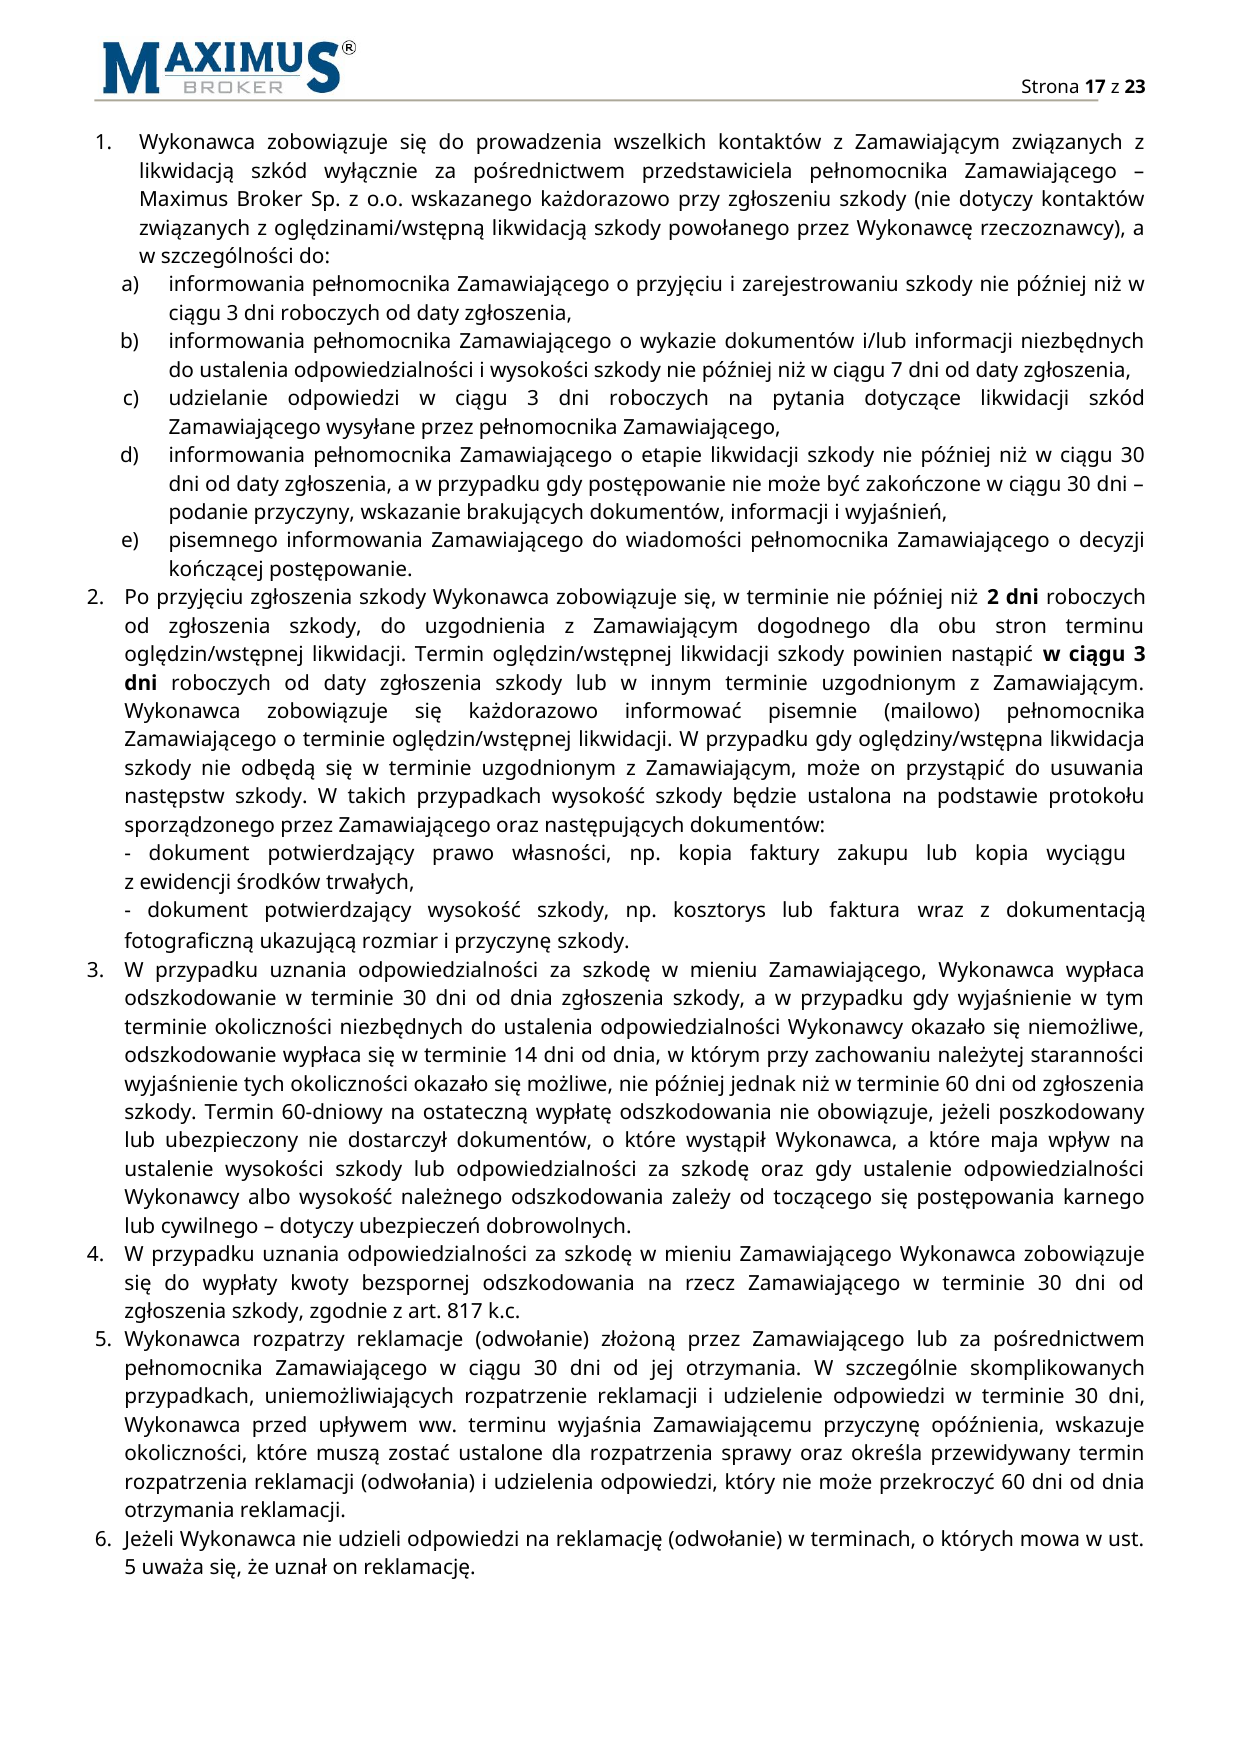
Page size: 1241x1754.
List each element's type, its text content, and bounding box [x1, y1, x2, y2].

list informowania pełnomocnika Zamawiającego o etapie likwidacji szkody nie później niż w ciągu 30 dni od daty zgłoszenia, a w przypadku gdy postępowanie nie może być zakończone w ciągu 30 dni – podanie przyczyny, wskazanie brakujących dokumentów, informacji i wyjaśnień, [139, 440, 1146, 526]
text - dokument potwierdzający prawo własności, np. kopia faktury zakupu lub kopia wyciągu z ewidencji środków trwałych, [124, 838, 1146, 895]
list W przypadku uznania odpowiedzialności za szkodę w mieniu Zamawiającego, Wykonawca wypłaca odszkodowanie w terminie 30 dni od dnia zgłoszenia szkody, a w przypadku gdy wyjaśnienie w tym terminie okoliczności niezbędnych do ustalenia odpowiedzialności Wykonawcy okazało się niemożliwe, odszkodowanie wypłaca się w terminie 14 dni od dnia, w którym przy zachowaniu należytej staranności wyjaśnienie tych okoliczności okazało się możliwe, nie później jednak niż w terminie 60 dni od zgłoszenia szkody. Termin 60-dniowy na ostateczną wypłatę odszkodowania nie obowiązuje, jeżeli poszkodowany lub ubezpieczony nie dostarczył dokumentów, o które wystąpił Wykonawca, a które maja wpływ na ustalenie wysokości szkody lub odpowiedzialności za szkodę oraz gdy ustalenie odpowiedzialności Wykonawcy albo wysokość należnego odszkodowania zależy od toczącego się postępowania karnego lub cywilnego – dotyczy ubezpieczeń dobrowolnych. [87, 955, 1146, 1239]
list informowania pełnomocnika Zamawiającego o wykazie dokumentów i/lub informacji niezbędnych do ustalenia odpowiedzialności i wysokości szkody nie później niż w ciągu 7 dni od daty zgłoszenia, [139, 326, 1146, 383]
list pisemnego informowania Zamawiającego do wiadomości pełnomocnika Zamawiającego o decyzji kończącej postępowanie. [139, 526, 1146, 582]
list Wykonawca rozpatrzy reklamacje (odwołanie) złożoną przez Zamawiającego lub za pośrednictwem pełnomocnika Zamawiającego w ciągu 30 dni od jej otrzymania. W szczególnie skomplikowanych przypadkach, uniemożliwiających rozpatrzenie reklamacji i udzielenie odpowiedzi w terminie 30 dni, Wykonawca przed upływem ww. terminu wyjaśnia Zamawiającemu przyczynę opóźnienia, wskazuje okoliczności, które muszą zostać ustalone dla rozpatrzenia sprawy oraz określa przewidywany termin rozpatrzenia reklamacji (odwołania) i udzielenia odpowiedzi, który nie może przekroczyć 60 dni od dnia otrzymania reklamacji. [94, 1324, 1146, 1524]
text - dokument potwierdzający wysokość szkody, np. kosztorys lub faktura wraz z dokumentacją fotograficzną ukazującą rozmiar i przyczynę szkody. [124, 895, 1146, 955]
list informowania pełnomocnika Zamawiającego o przyjęciu i zarejestrowaniu szkody nie później niż w ciągu 3 dni roboczych od daty zgłoszenia, [139, 269, 1146, 326]
list W przypadku uznania odpowiedzialności za szkodę w mieniu Zamawiającego Wykonawca zobowiązuje się do wypłaty kwoty bezspornej odszkodowania na rzecz Zamawiającego w terminie 30 dni od zgłoszenia szkody, zgodnie z art. 817 k.c. [87, 1239, 1146, 1324]
list Po przyjęciu zgłoszenia szkody Wykonawca zobowiązuje się, w terminie nie później niż 2 dni roboczych od zgłoszenia szkody, do uzgodnienia z Zamawiającym dogodnego dla obu stron terminu oględzin/wstępnej likwidacji. Termin oględzin/wstępnej likwidacji szkody powinien nastąpić w ciągu 3 dni roboczych od daty zgłoszenia szkody lub w innym terminie uzgodnionym z Zamawiającym. Wykonawca zobowiązuje się każdorazowo informować pisemnie (mailowo) pełnomocnika Zamawiającego o terminie oględzin/wstępnej likwidacji. W przypadku gdy oględziny/wstępna likwidacja szkody nie odbędą się w terminie uzgodnionym z Zamawiającym, może on przystąpić do usuwania następstw szkody. W takich przypadkach wysokość szkody będzie ustalona na podstawie protokołu sporządzonego przez Zamawiającego oraz następujących dokumentów: [87, 582, 1146, 838]
list udzielanie odpowiedzi w ciągu 3 dni roboczych na pytania dotyczące likwidacji szkód Zamawiającego wysyłane przez pełnomocnika Zamawiającego, [139, 383, 1146, 440]
list Wykonawca zobowiązuje się do prowadzenia wszelkich kontaktów z Zamawiającym związanych z likwidacją szkód wyłącznie za pośrednictwem przedstawiciela pełnomocnika Zamawiającego – Maximus Broker Sp. z o.o. wskazanego każdorazowo przy zgłoszeniu szkody (nie dotyczy kontaktów związanych z oględzinami/wstępną likwidacją szkody powołanego przez Wykonawcę rzeczoznawcy), a w szczególności do: [94, 127, 1146, 269]
picture [97, 36, 362, 98]
list Jeżeli Wykonawca nie udzieli odpowiedzi na reklamację (odwołanie) w terminach, o których mowa w ust. 5 uważa się, że uznał on reklamację. [94, 1524, 1146, 1581]
